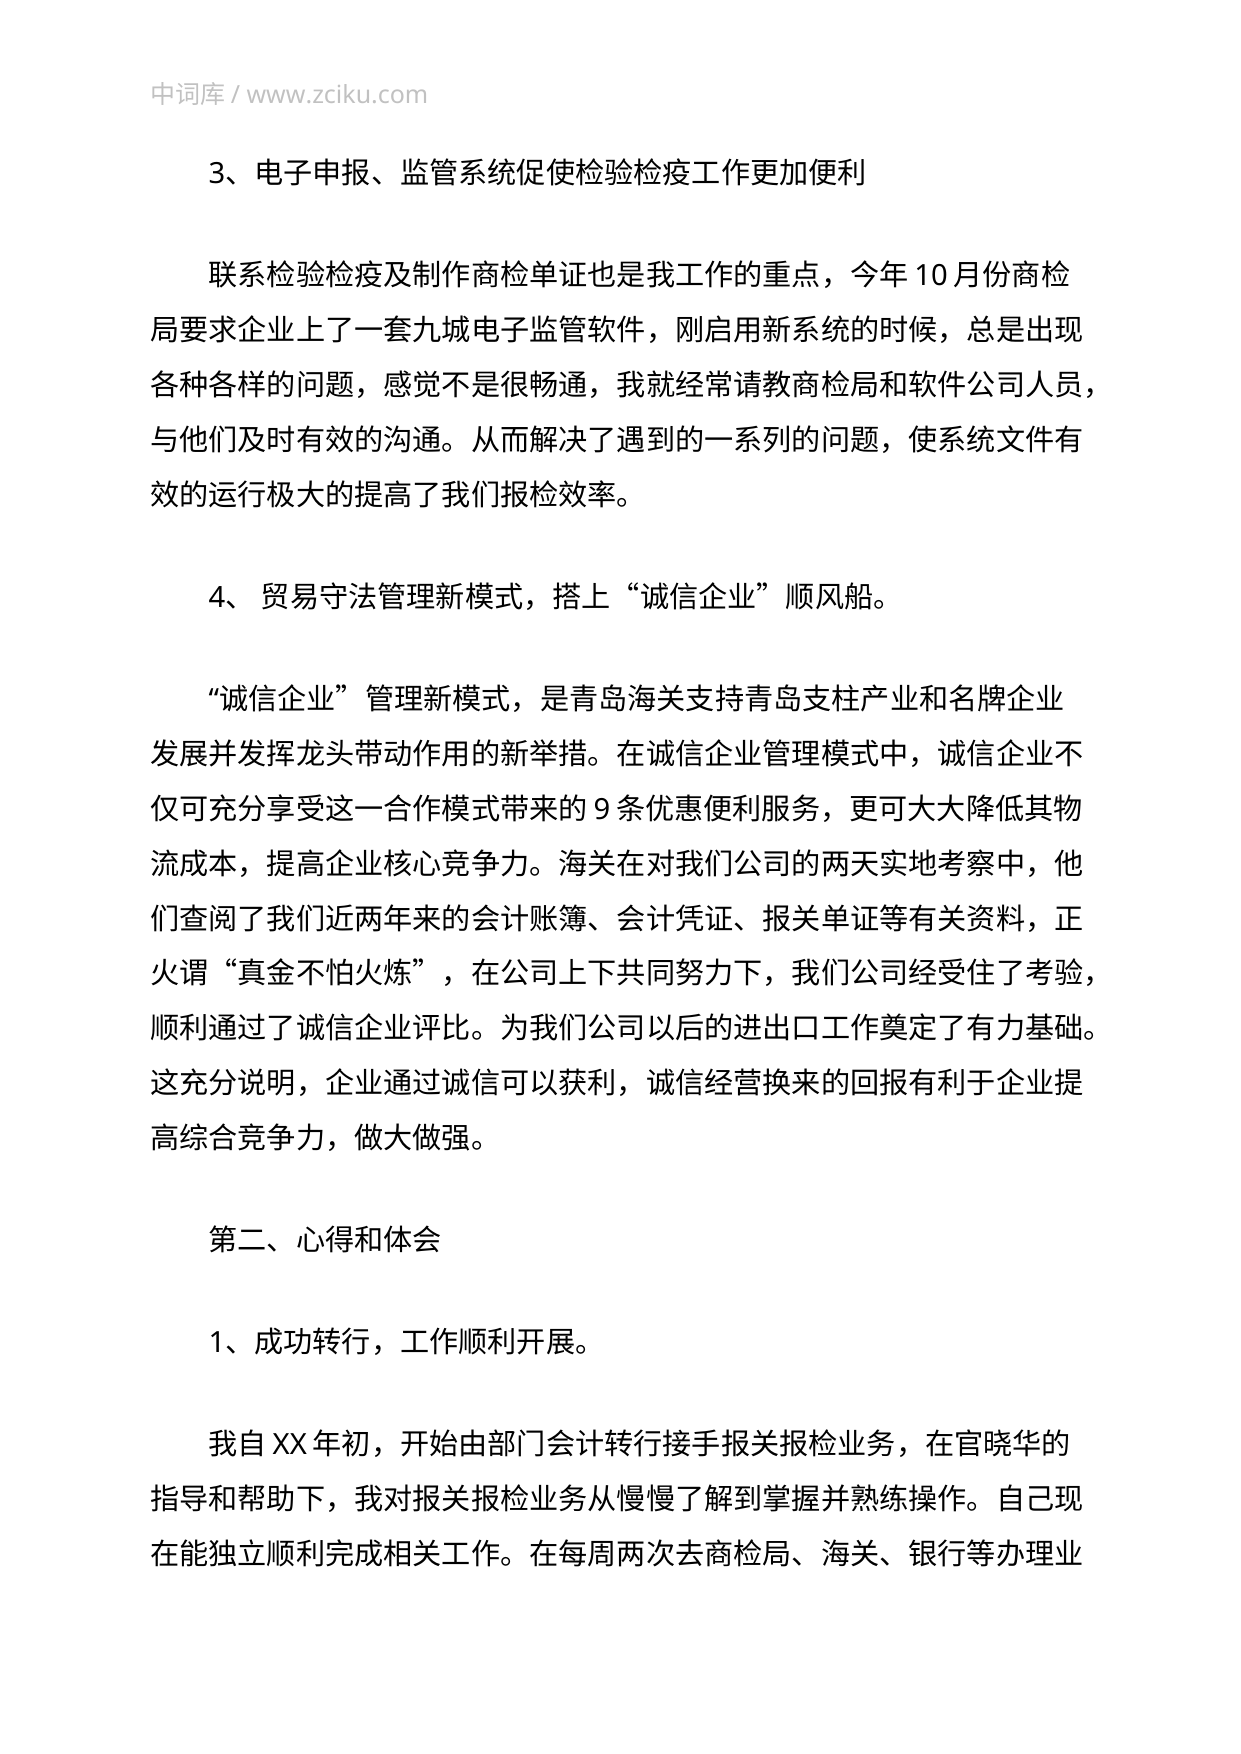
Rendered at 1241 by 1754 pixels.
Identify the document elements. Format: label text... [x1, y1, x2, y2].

text “诚信企业”管理新模式，是青岛海关支持青岛支柱产业和名牌企业发展并发挥龙头带动作用的新举措。在诚信企业管理模式中，诚信企业不仅可充分享受这一合作模式带来的9条优惠便利服务，更可大大降低其物流成本，提高企业核心竞争力。海关在对我们公司的两天实地考察中，他们查阅了我们近两年来的会计账簿、会计凭证、报关单证等有关资料，正火谓“真金不怕火炼”，在公司上下共同努力下，我们公司经受住了考验，顺利通过了诚信企业评比。为我们公司以后的进出口工作奠定了有力基础。这充分说明，企业通过诚信可以获利，诚信经营换来的回报有利于企业提高综合竞争力，做大做强。 [150, 675, 1090, 1157]
text 4、 贸易守法管理新模式，搭上“诚信企业”顺风船。 [150, 573, 1090, 616]
text 3、电子申报、监管系统促使检验检疫工作更加便利 [150, 150, 1090, 192]
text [150, 1420, 1090, 1572]
text 1、成功转行，工作顺利开展。 [150, 1318, 1090, 1361]
text 第二、心得和体会 [150, 1217, 1090, 1259]
text 联系检验检疫及制作商检单证也是我工作的重点，今年10月份商检局要求企业上了一套九城电子监管软件，刚启用新系统的时候，总是出现各种各样的问题，感觉不是很畅通，我就经常请教商检局和软件公司人员，与他们及时有效的沟通。从而解决了遇到的一系列的问题，使系统文件有效的运行极大的提高了我们报检效率。 [150, 252, 1090, 514]
